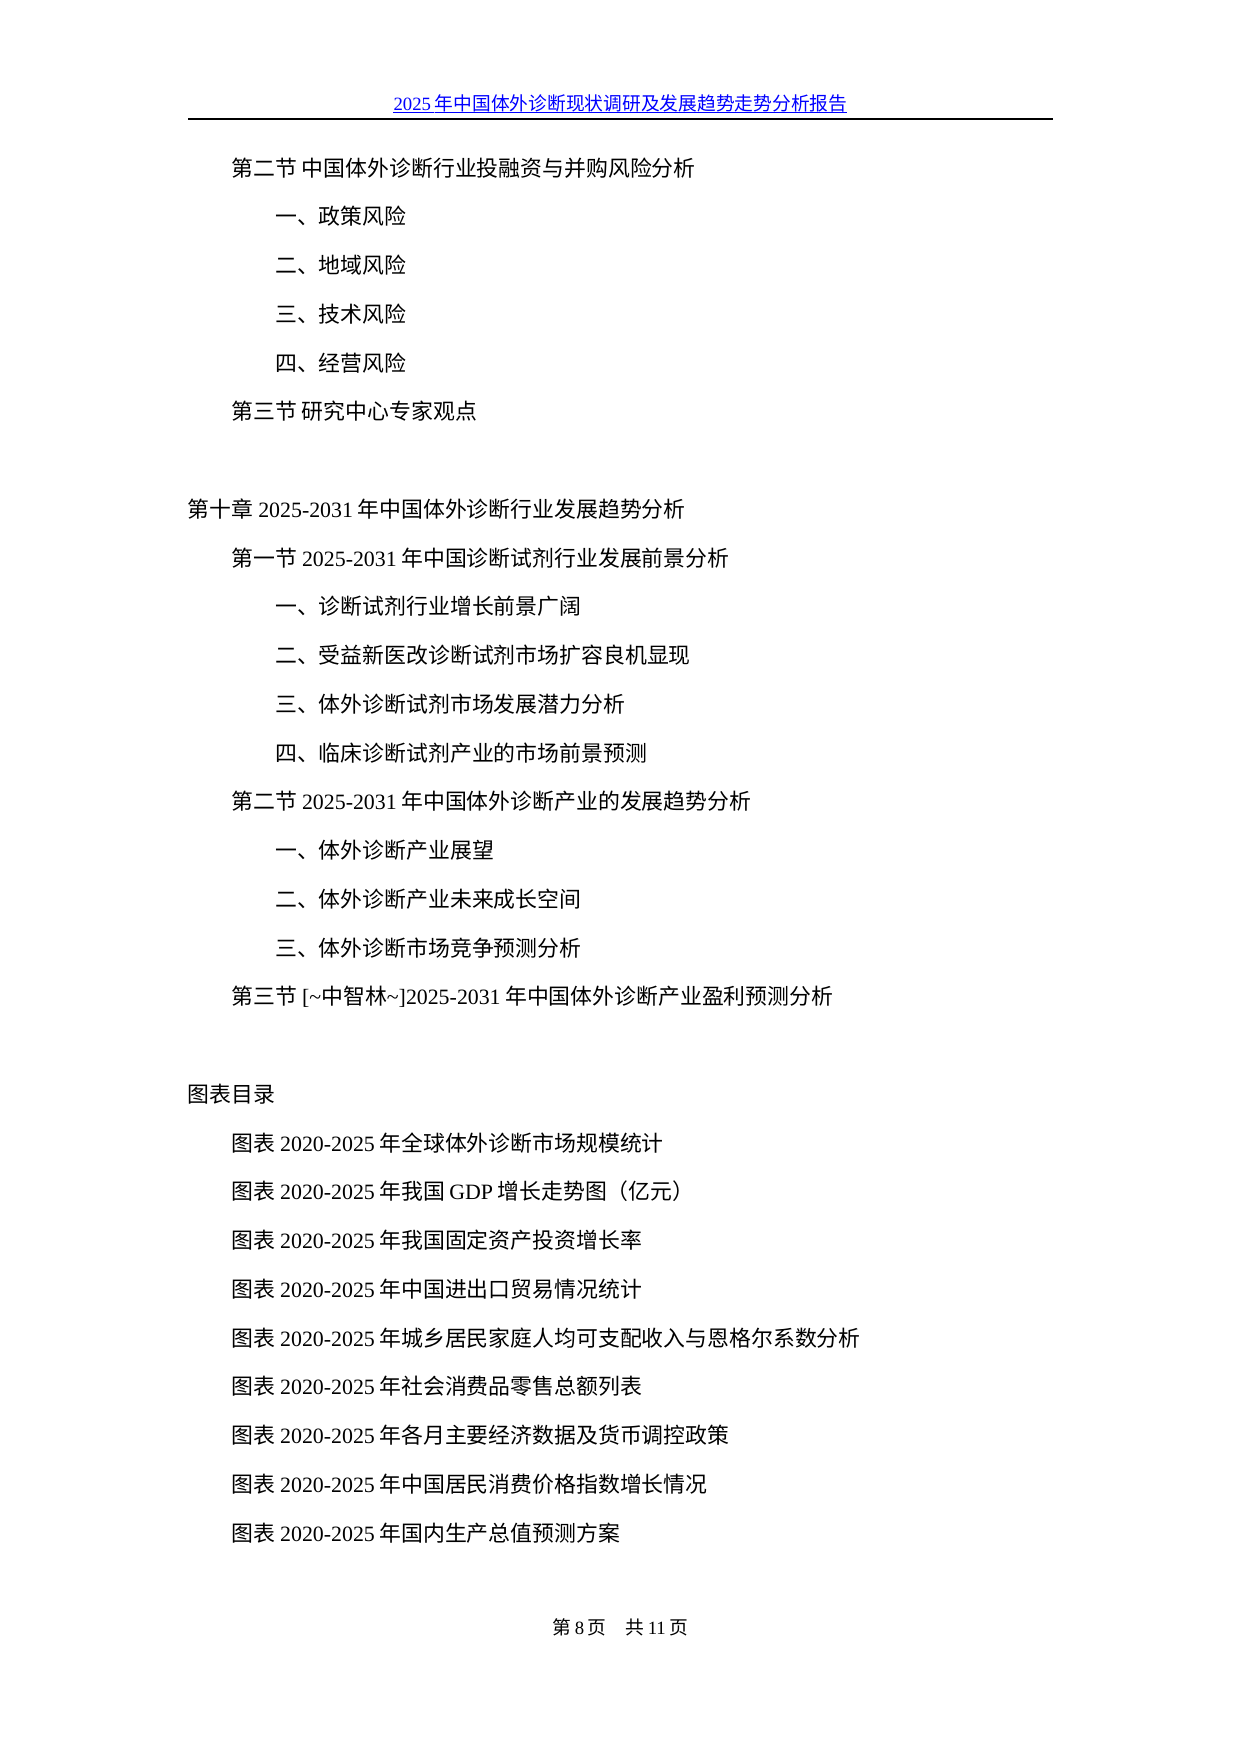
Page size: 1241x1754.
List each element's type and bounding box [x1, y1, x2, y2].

text [187, 150, 1053, 1548]
